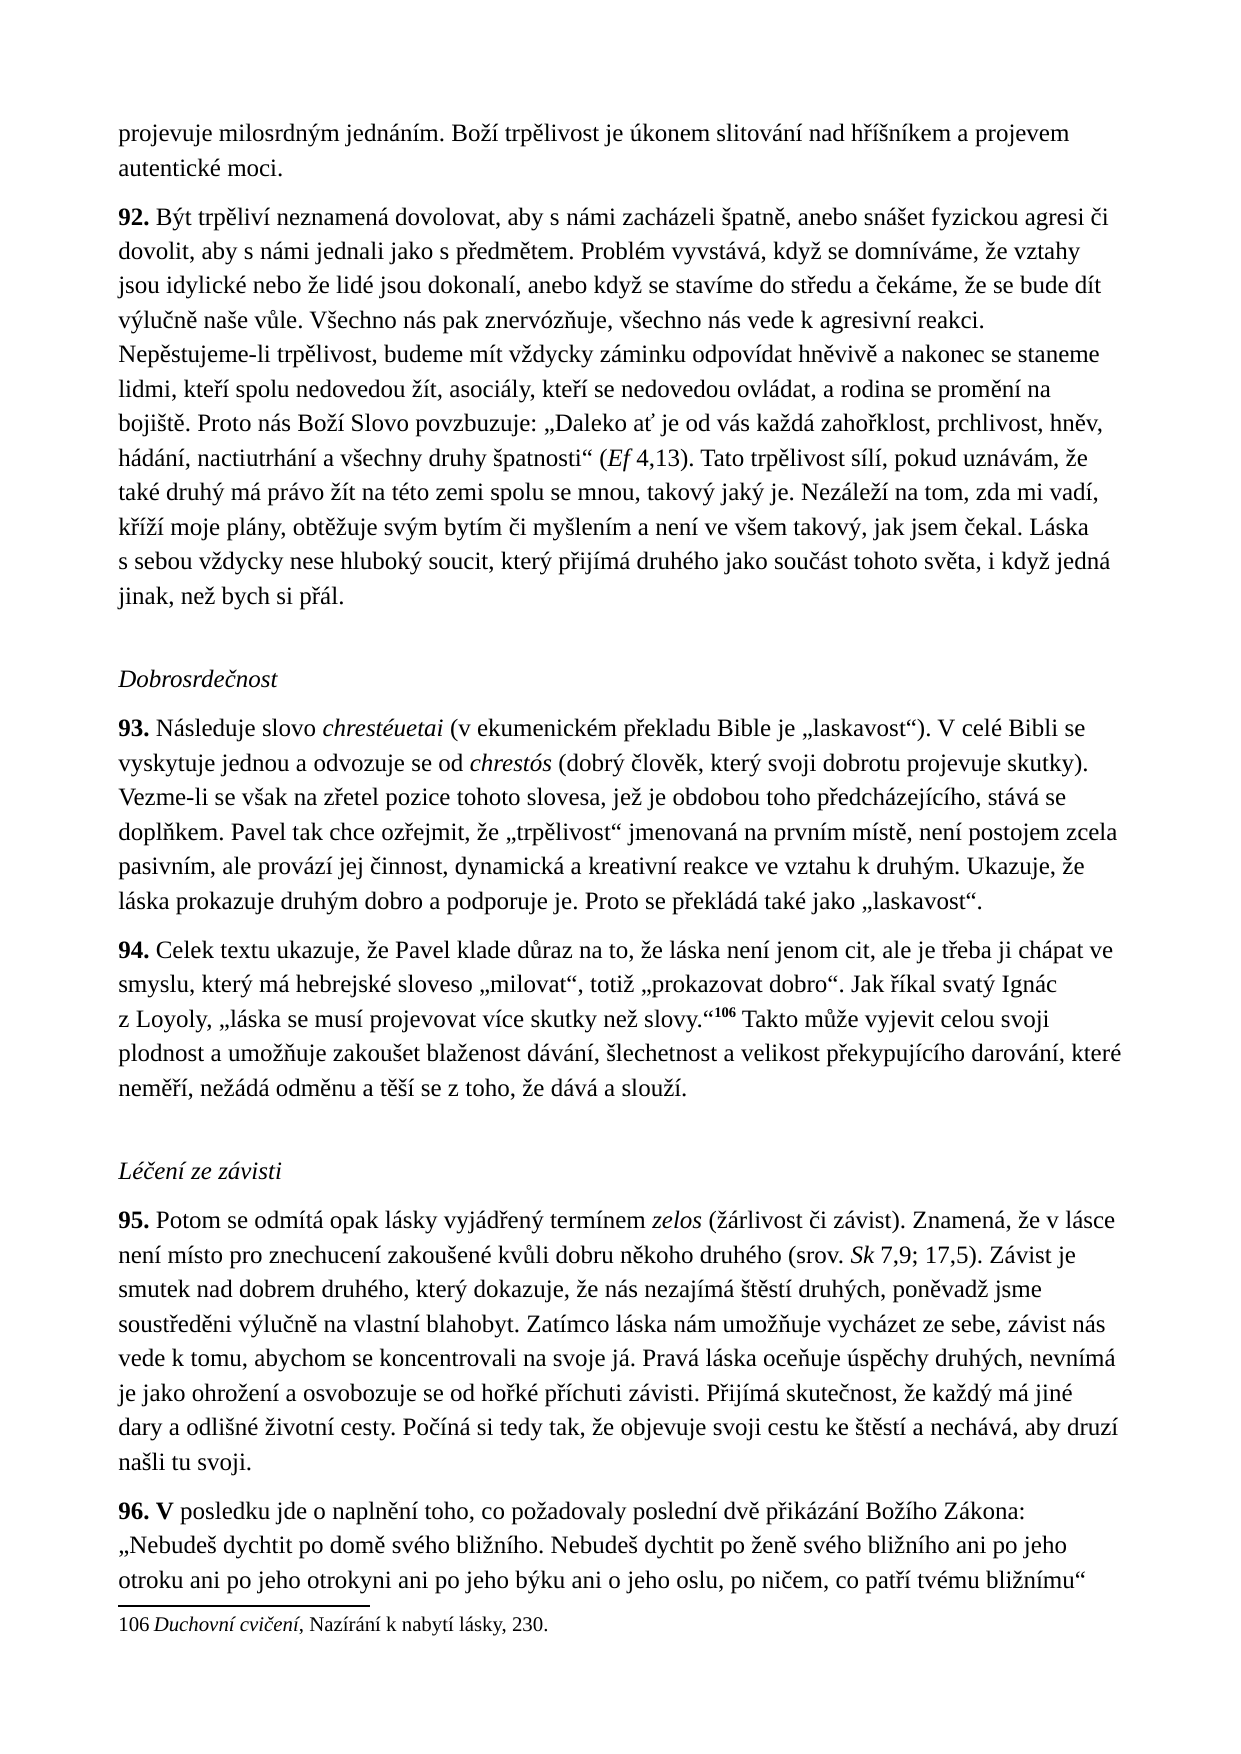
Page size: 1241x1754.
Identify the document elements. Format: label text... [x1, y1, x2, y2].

text Dobrosrdečnost [118, 664, 1122, 693]
text 94. Celek textu ukazuje, že Pavel klade důraz na to, že láska není jenom cit, ale je třeba ji chápat ve smyslu, který má hebrejské sloveso „milovat“, totiž „prokazovat dobro“. Jak říkal svatý Ignác z Loyoly, „láska se musí projevovat více skutky než slovy.“ Takto může vyjevit celou svoji plodnost a umožňuje zakoušet blaženost dávání, šlechetnost a velikost překypujícího darování, které neměří, nežádá odměnu a těší se z toho, že dává a slouží. [118, 935, 1122, 1136]
text 92. Být trpěliví neznamená dovolovat, aby s námi zacházeli špatně, anebo snášet fyzickou agresi či dovolit, aby s námi jednali jako s předmětem. Problém vyvstává, když se domníváme, že vztahy jsou idylické nebo že lidé jsou dokonalí, anebo když se stavíme do středu a čekáme, že se bude dít výlučně naše vůle. Všechno nás pak znervózňuje, všechno nás vede k agresivní reakci. Nepěstujeme-li trpělivost, budeme mít vždycky záminku odpovídat hněvivě a nakonec se staneme lidmi, kteří spolu nedovedou žít, asociály, kteří se nedovedou ovládat, a rodina se promění na bojiště. Proto nás Boží Slovo povzbuzuje: „Daleko ať je od vás každá zahořklost, prchlivost, hněv, hádání, nactiutrhání a všechny druhy špatnosti“ (Ef 4,13). Tato trpělivost sílí, pokud uznávám, že také druhý má právo žít na této zemi spolu se mnou, takový jaký je. Nezáleží na tom, zda mi vadí, kříží moje plány, obtěžuje svým bytím či myšlením a není ve všem takový, jak jsem čekal. Láska s sebou vždycky nese hluboký soucit, který přijímá druhého jako součást tohoto světa, i když jedná jinak, než bych si přál. [118, 202, 1122, 644]
text Léčení ze závisti [118, 1156, 1122, 1185]
text 95. Potom se odmítá opak lásky vyjádřený termínem zelos (žárlivost či závist). Znamená, že v lásce není místo pro znechucení zakoušené kvůli dobru někoho druhého (srov. Sk 7,9; 17,5). Závist je smutek nad dobrem druhého, který dokazuje, že nás nezajímá štěstí druhých, poněvadž jsme soustředěni výlučně na vlastní blahobyt. Zatímco láska nám umožňuje vycházet ze sebe, závist nás vede k tomu, abychom se koncentrovali na svoje já. Pravá láska oceňuje úspěchy druhých, nevnímá je jako ohrožení a osvobozuje se od hořké příchuti závisti. Přijímá skutečnost, že každý má jiné dary a odlišné životní cesty. Počíná si tedy tak, že objevuje svoji cestu ke štěstí a nechává, aby druzí našli tu svoji. [118, 1206, 1122, 1476]
text 93. Následuje slovo chrestéuetai (v ekumenickém překladu Bible je „laskavost“). V celé Bibli se vyskytuje jednou a odvozuje se od chrestós (dobrý člověk, který svoji dobrotu projevuje skutky). Vezme-li se však na zřetel pozice tohoto slovesa, jež je obdobou toho předcházejícího, stává se doplňkem. Pavel tak chce ozřejmit, že „trpělivost“ jmenovaná na prvním místě, není postojem zcela pasivním, ale provází jej činnost, dynamická a kreativní reakce ve vztahu k druhým. Ukazuje, že láska prokazuje druhým dobro a podporuje je. Proto se překládá také jako „laskavost“. [118, 713, 1122, 915]
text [118, 1496, 1122, 1594]
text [118, 118, 1122, 181]
